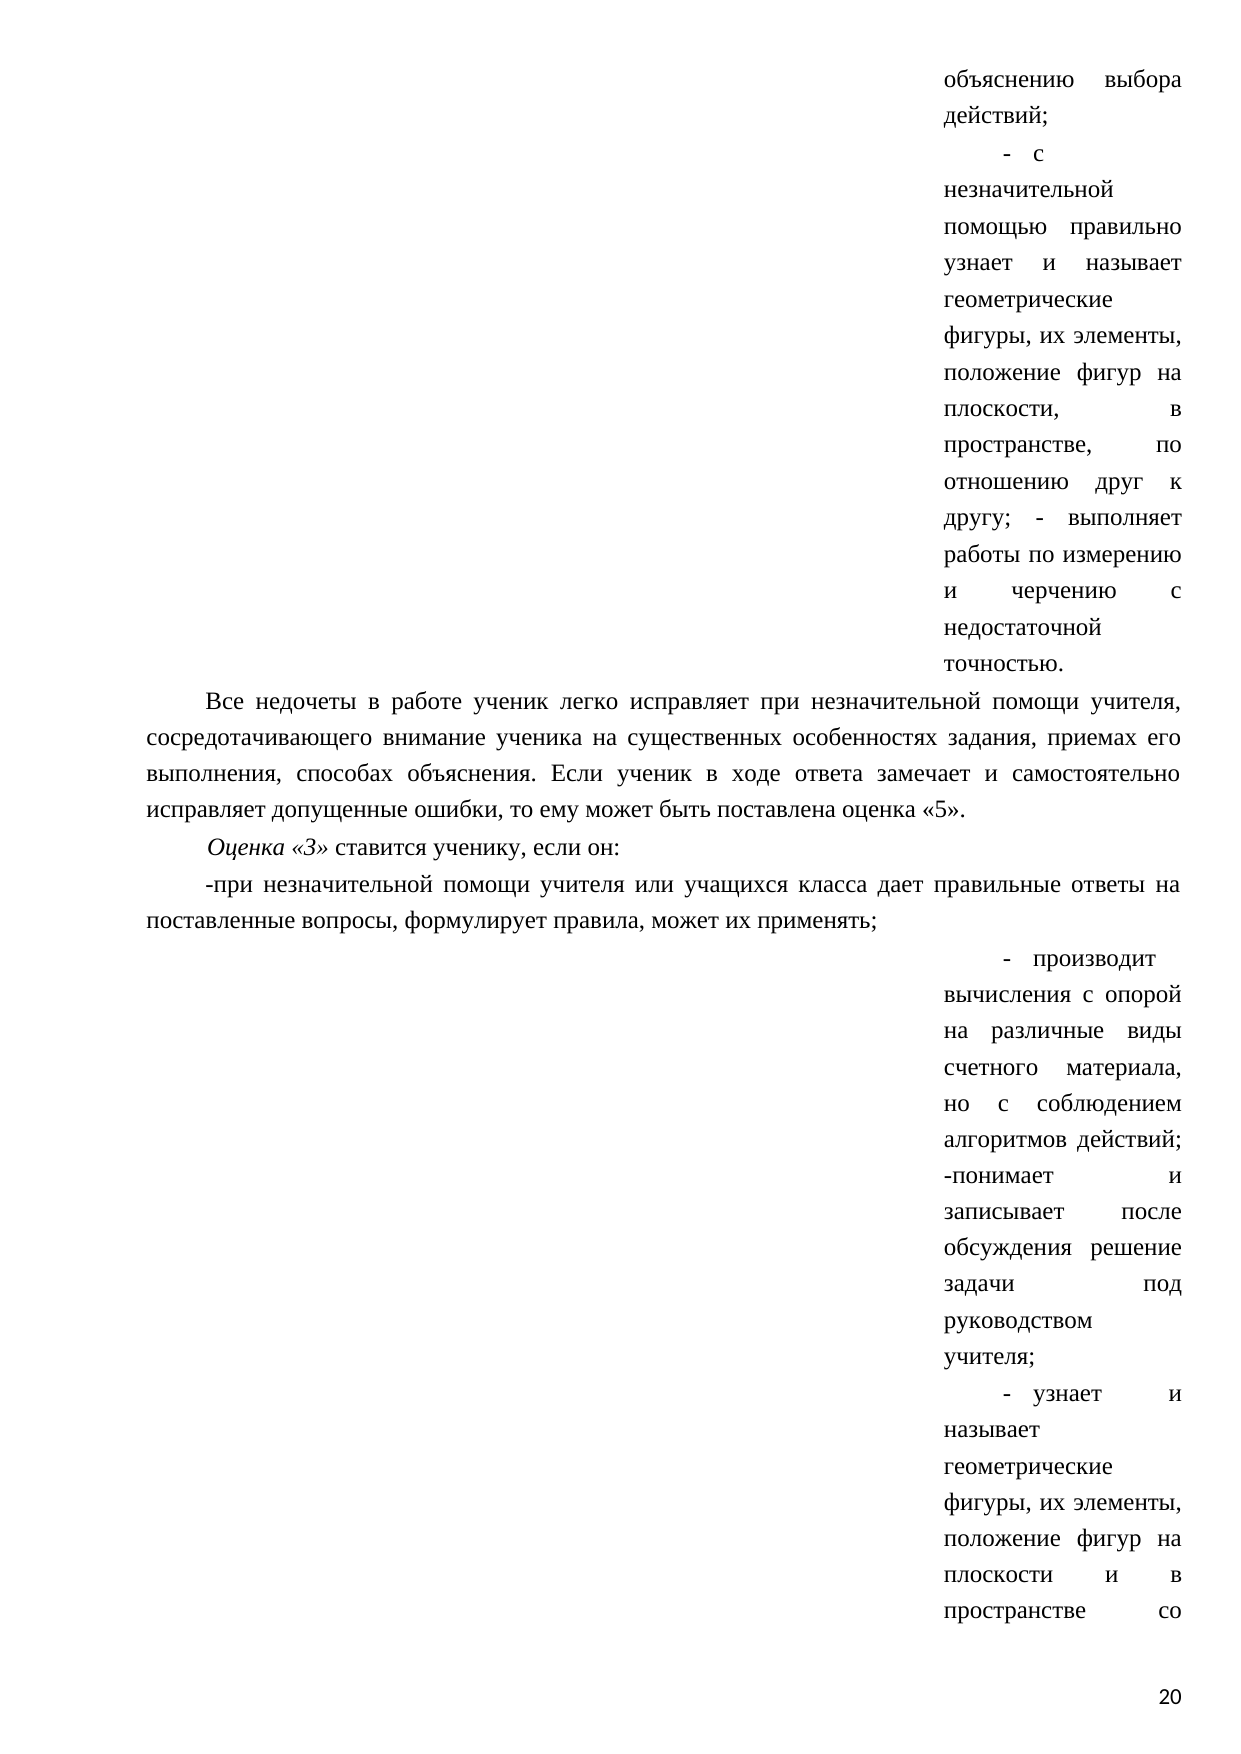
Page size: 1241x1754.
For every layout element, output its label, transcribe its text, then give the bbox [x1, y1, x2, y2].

text Оценка «3» ставится ученику, если он: [207, 832, 1182, 861]
list производит вычисления с опорой на различные виды счетного материала, но с соблюдением алгоритмов действий; -понимает и записывает после обсуждения решение задачи под руководством учителя; [944, 943, 1182, 1369]
text -при незначительной помощи учителя или учащихся класса дает правильные ответы на поставленные вопросы, формулирует правила, может их применять; [146, 869, 1182, 934]
text Все недочеты в работе ученик легко исправляет при незначительной помощи учителя, сосредотачивающего внимание ученика на существенных особенностях задания, приемах его выполнения, способах объяснения. Если ученик в ходе ответа замечает и самостоятельно исправляет допущенные ошибки, то ему может быть поставлена оценка «5». [146, 686, 1182, 823]
list с незначительной помощью правильно узнает и называет геометрические фигуры, их элементы, положение фигур на плоскости, в пространстве, по отношению друг к другу; - выполняет работы по измерению и черчению с недостаточной точностью. [944, 138, 1182, 677]
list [944, 64, 1182, 129]
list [944, 1378, 1182, 1624]
